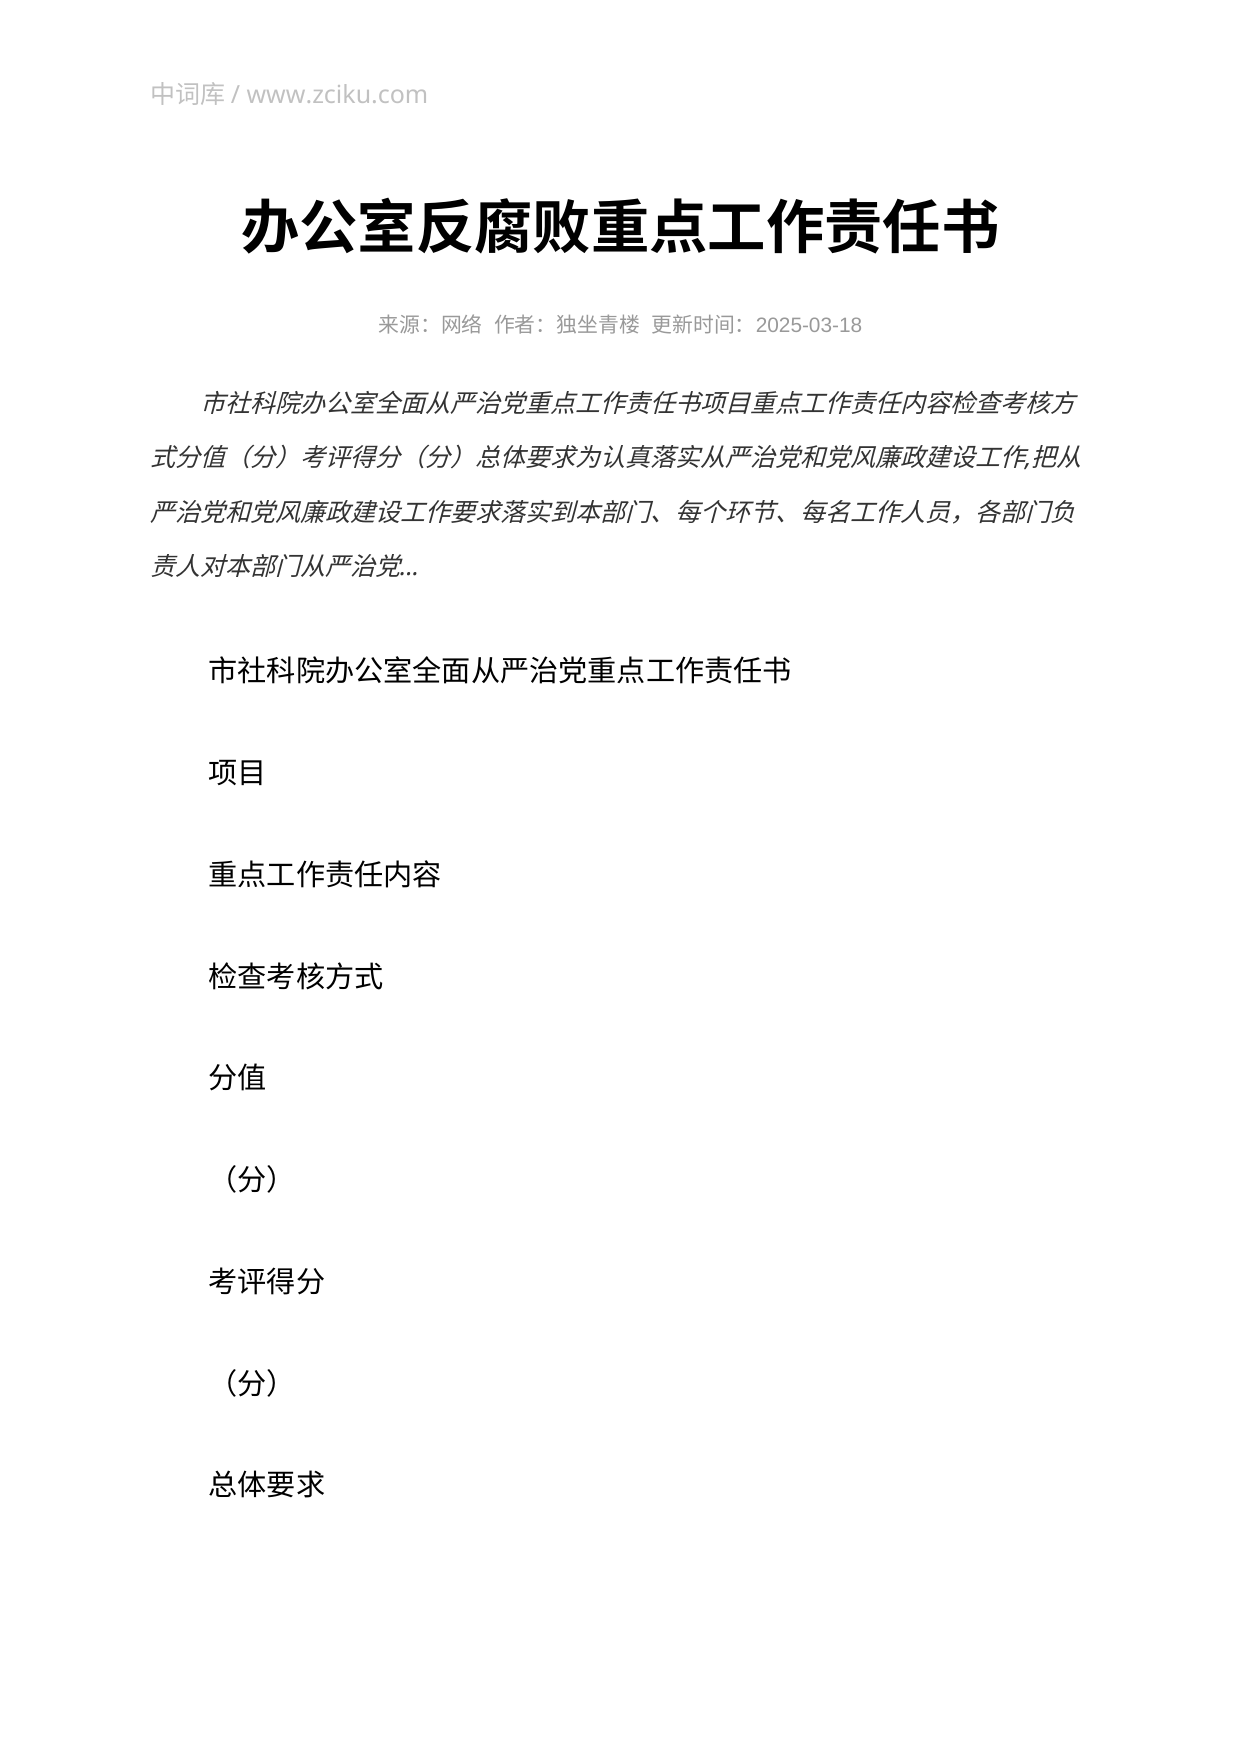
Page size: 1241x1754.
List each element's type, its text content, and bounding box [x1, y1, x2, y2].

text 项目 [150, 749, 1090, 792]
text （分） [150, 1360, 1090, 1402]
text 考评得分 [150, 1258, 1090, 1301]
text 市社科院办公室全面从严治党重点工作责任书 [150, 648, 1090, 690]
text 检查考核方式 [150, 953, 1090, 995]
text 重点工作责任内容 [150, 851, 1090, 894]
text 市社科院办公室全面从严治党重点工作责任书项目重点工作责任内容检查考核方式分值（分）考评得分（分）总体要求为认真落实从严治党和党风廉政建设工作,把从严治党和党风廉政建设工作要求落实到本部门、每个环节、每名工作人员，各部门负责人对本部门从严治党... [150, 383, 1090, 583]
text （分） [150, 1157, 1090, 1199]
text 分值 [150, 1055, 1090, 1097]
text 总体要求 [150, 1462, 1090, 1504]
text 来源：网络 作者：独坐青楼 更新时间：2025-03-18 [150, 313, 1090, 337]
subtitle 办公室反腐败重点工作责任书 [150, 181, 1090, 266]
